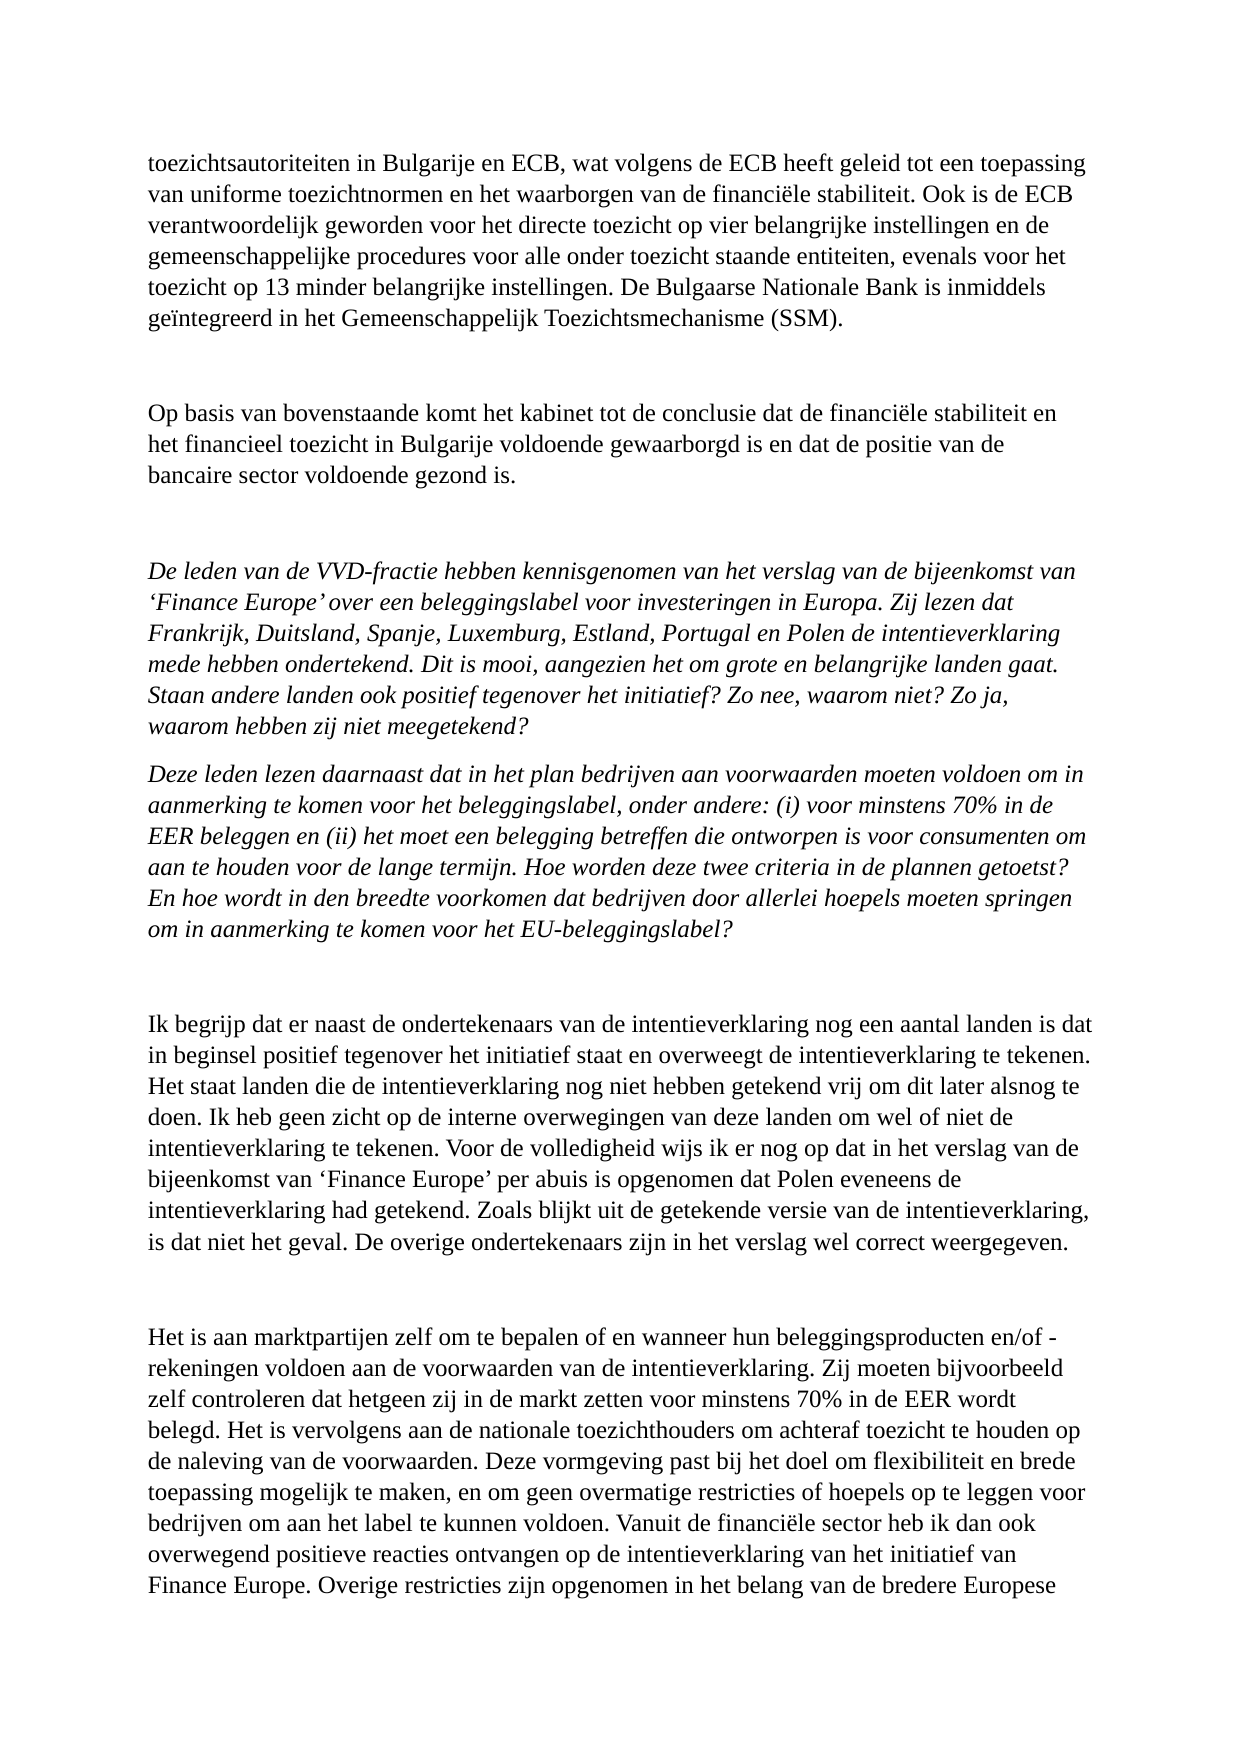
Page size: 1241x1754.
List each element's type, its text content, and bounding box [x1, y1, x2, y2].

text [148, 1322, 1092, 1599]
text De leden van de VVD-fractie hebben kennisgenomen van het verslag van de bijeenkomst van ‘Finance Europe’ over een beleggingslabel voor investeringen in Europa. Zij lezen dat Frankrijk, Duitsland, Spanje, Luxemburg, Estland, Portugal en Polen de intentieverklaring mede hebben ondertekend. Dit is mooi, aangezien het om grote en belangrijke landen gaat. Staan andere landen ook positief tegenover het initiatief? Zo nee, waarom niet? Zo ja, waarom hebben zij niet meegetekend? [148, 556, 1092, 740]
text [148, 148, 1092, 332]
text Deze leden lezen daarnaast dat in het plan bedrijven aan voorwaarden moeten voldoen om in aanmerking te komen voor het beleggingslabel, onder andere: (i) voor minstens 70% in de EER beleggen en (ii) het moet een belegging betreffen die ontworpen is voor consumenten om aan te houden voor de lange termijn. Hoe worden deze twee criteria in de plannen getoetst? En hoe wordt in den breedte voorkomen dat bedrijven door allerlei hoepels moeten springen om in aanmerking te komen voor het EU-beleggingslabel? [148, 759, 1092, 943]
text Op basis van bovenstaande komt het kabinet tot de conclusie dat de financiële stabiliteit en het financieel toezicht in Bulgarije voldoende gewaarborgd is en dat de positie van de bancaire sector voldoende gezond is. [148, 398, 1092, 489]
text Ik begrijp dat er naast de ondertekenaars van de intentieverklaring nog een aantal landen is dat in beginsel positief tegenover het initiatief staat en overweegt de intentieverklaring te tekenen. Het staat landen die de intentieverklaring nog niet hebben getekend vrij om dit later alsnog te doen. Ik heb geen zicht op de interne overwegingen van deze landen om wel of niet de intentieverklaring te tekenen. Voor de volledigheid wijs ik er nog op dat in het verslag van de bijeenkomst van ‘Finance Europe’ per abuis is opgenomen dat Polen eveneens de intentieverklaring had getekend. Zoals blijkt uit de getekende versie van de intentieverklaring, is dat niet het geval. De overige ondertekenaars zijn in het verslag wel correct weergegeven. [148, 1009, 1092, 1255]
